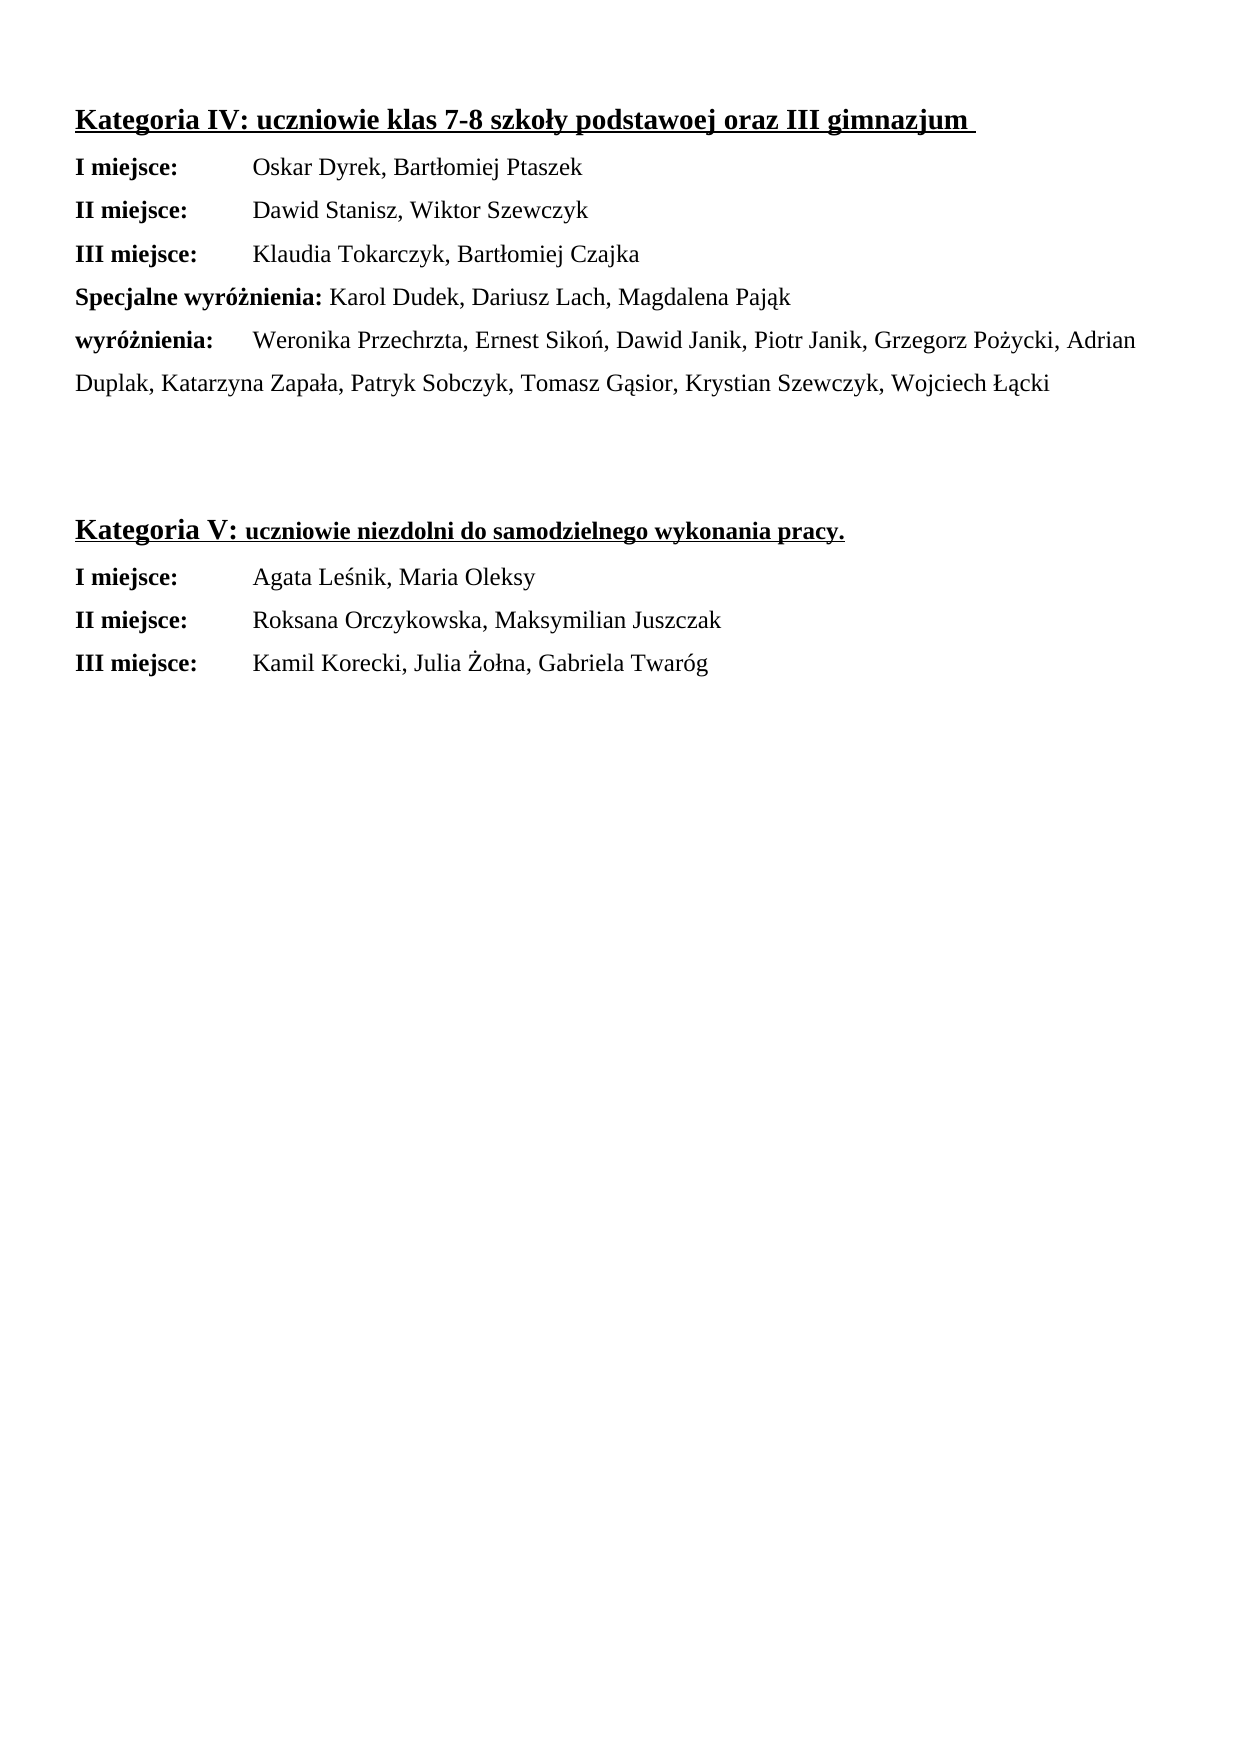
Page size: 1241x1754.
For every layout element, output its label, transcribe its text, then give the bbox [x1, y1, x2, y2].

text Kategoria V: uczniowie niezdolni do samodzielnego wykonania pracy. [75, 512, 1165, 545]
text wyróżnienia: Weronika Przechrzta, Ernest Sikoń, Dawid Janik, Piotr Janik, Grzegorz Pożycki, Adrian Duplak, Katarzyna Zapała, Patryk Sobczyk, Tomasz Gąsior, Krystian Szewczyk, Wojciech Łącki [75, 325, 1165, 397]
text II miejsce: Dawid Stanisz, Wiktor Szewczyk [75, 196, 1165, 224]
text I miejsce: Oskar Dyrek, Bartłomiej Ptaszek [75, 152, 1165, 181]
text II miejsce: Roksana Orczykowska, Maksymilian Juszczak [75, 605, 1165, 634]
text I miejsce: Agata Leśnik, Maria Oleksy [75, 562, 1165, 591]
text III miejsce: Klaudia Tokarczyk, Bartłomiej Czajka [75, 239, 1165, 267]
text III miejsce: Kamil Korecki, Julia Żołna, Gabriela Twaróg [75, 648, 1165, 677]
text Specjalne wyróżnienia: Karol Dudek, Dariusz Lach, Magdalena Pająk [75, 282, 1165, 311]
text Kategoria IV: uczniowie klas 7-8 szkoły podstawoej oraz III gimnazjum [75, 102, 1165, 136]
